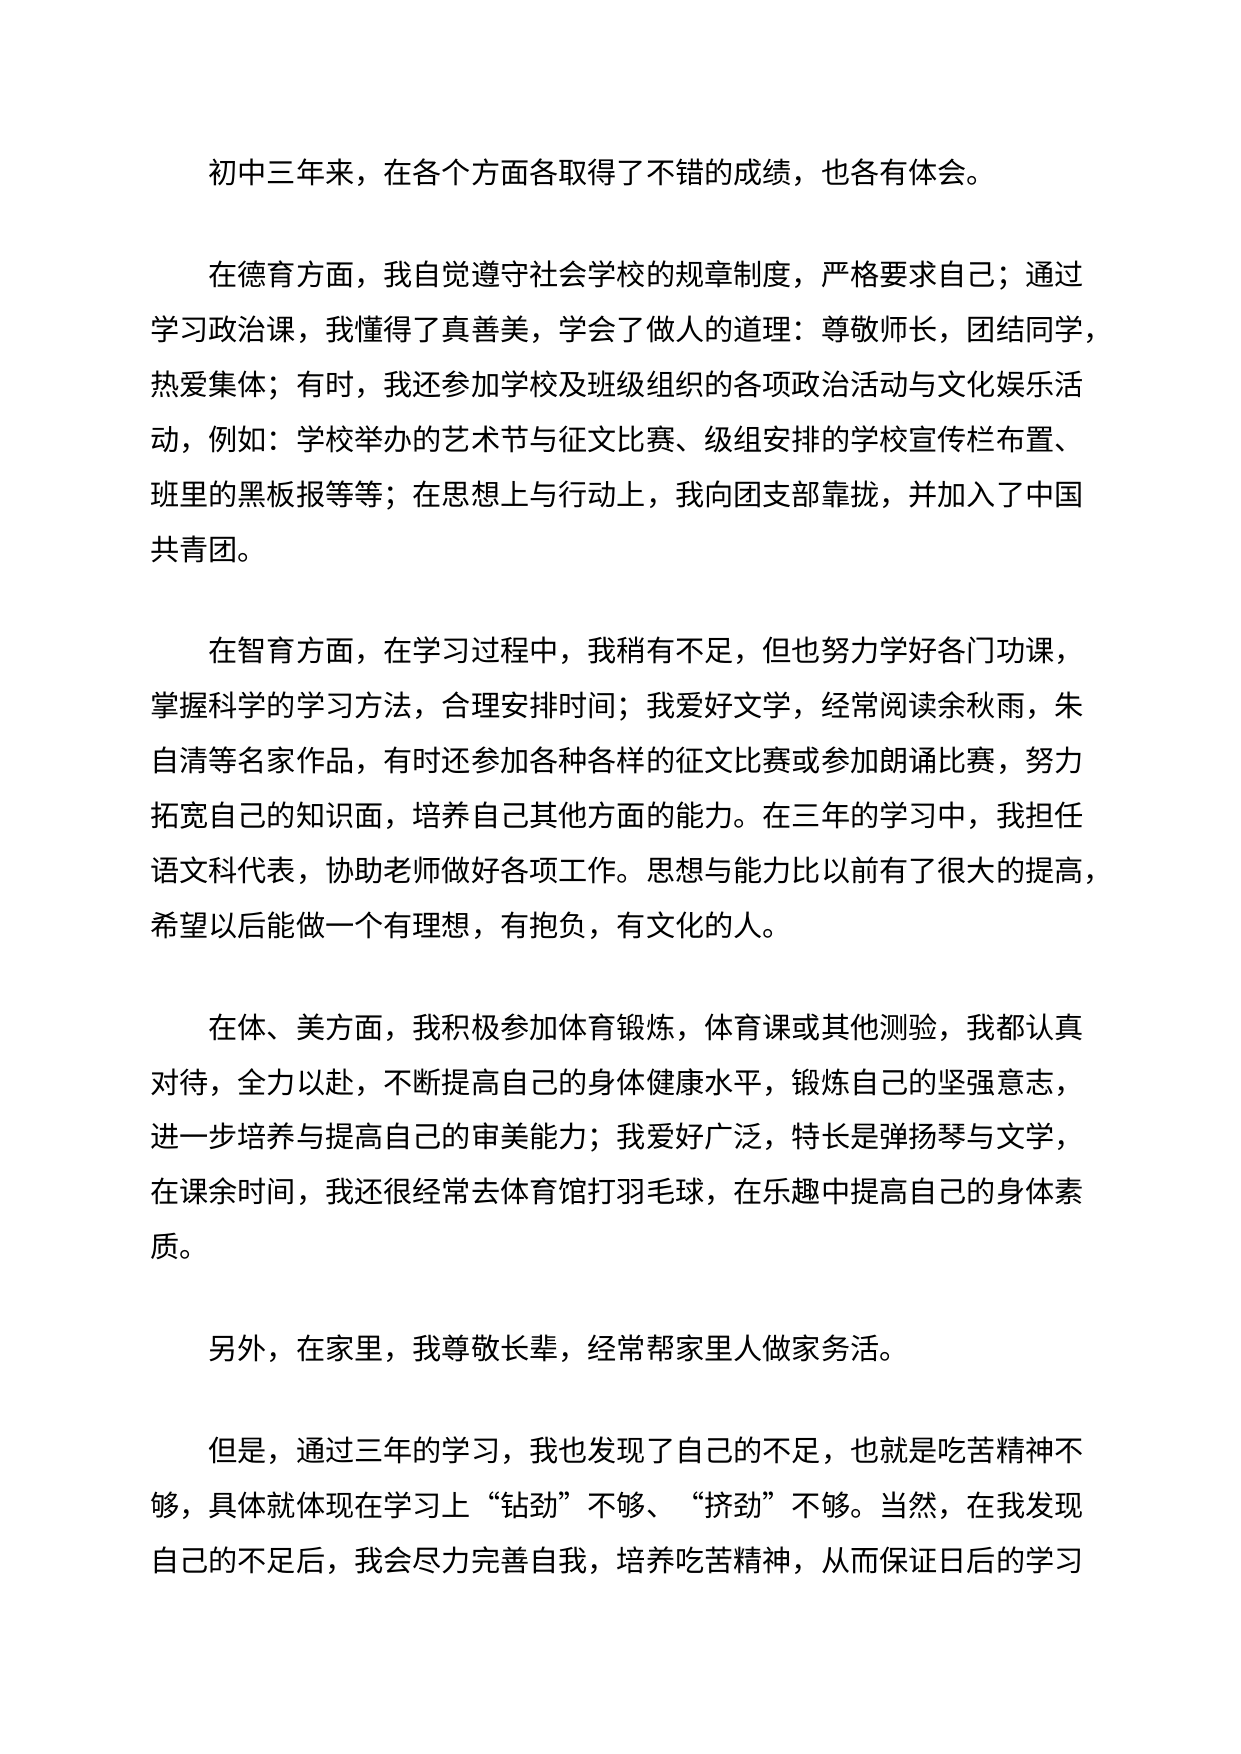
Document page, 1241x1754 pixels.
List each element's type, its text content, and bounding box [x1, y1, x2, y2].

text 在体、美方面，我积极参加体育锻炼，体育课或其他测验，我都认真对待，全力以赴，不断提高自己的身体健康水平，锻炼自己的坚强意志，进一步培养与提高自己的审美能力；我爱好广泛，特长是弹扬琴与文学，在课余时间，我还很经常去体育馆打羽毛球，在乐趣中提高自己的身体素质。 [150, 1004, 1090, 1266]
text 初中三年来，在各个方面各取得了不错的成绩，也各有体会。 [150, 150, 1090, 192]
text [150, 1427, 1090, 1579]
text 在智育方面，在学习过程中，我稍有不足，但也努力学好各门功课，掌握科学的学习方法，合理安排时间；我爱好文学，经常阅读余秋雨，朱自清等名家作品，有时还参加各种各样的征文比赛或参加朗诵比赛，努力拓宽自己的知识面，培养自己其他方面的能力。在三年的学习中，我担任语文科代表，协助老师做好各项工作。思想与能力比以前有了很大的提高，希望以后能做一个有理想，有抱负，有文化的人。 [150, 628, 1090, 945]
text 在德育方面，我自觉遵守社会学校的规章制度，严格要求自己；通过学习政治课，我懂得了真善美，学会了做人的道理：尊敬师长，团结同学，热爱集体；有时，我还参加学校及班级组织的各项政治活动与文化娱乐活动，例如：学校举办的艺术节与征文比赛、级组安排的学校宣传栏布置、班里的黑板报等等；在思想上与行动上，我向团支部靠拢，并加入了中国共青团。 [150, 252, 1090, 568]
text 另外，在家里，我尊敬长辈，经常帮家里人做家务活。 [150, 1326, 1090, 1368]
